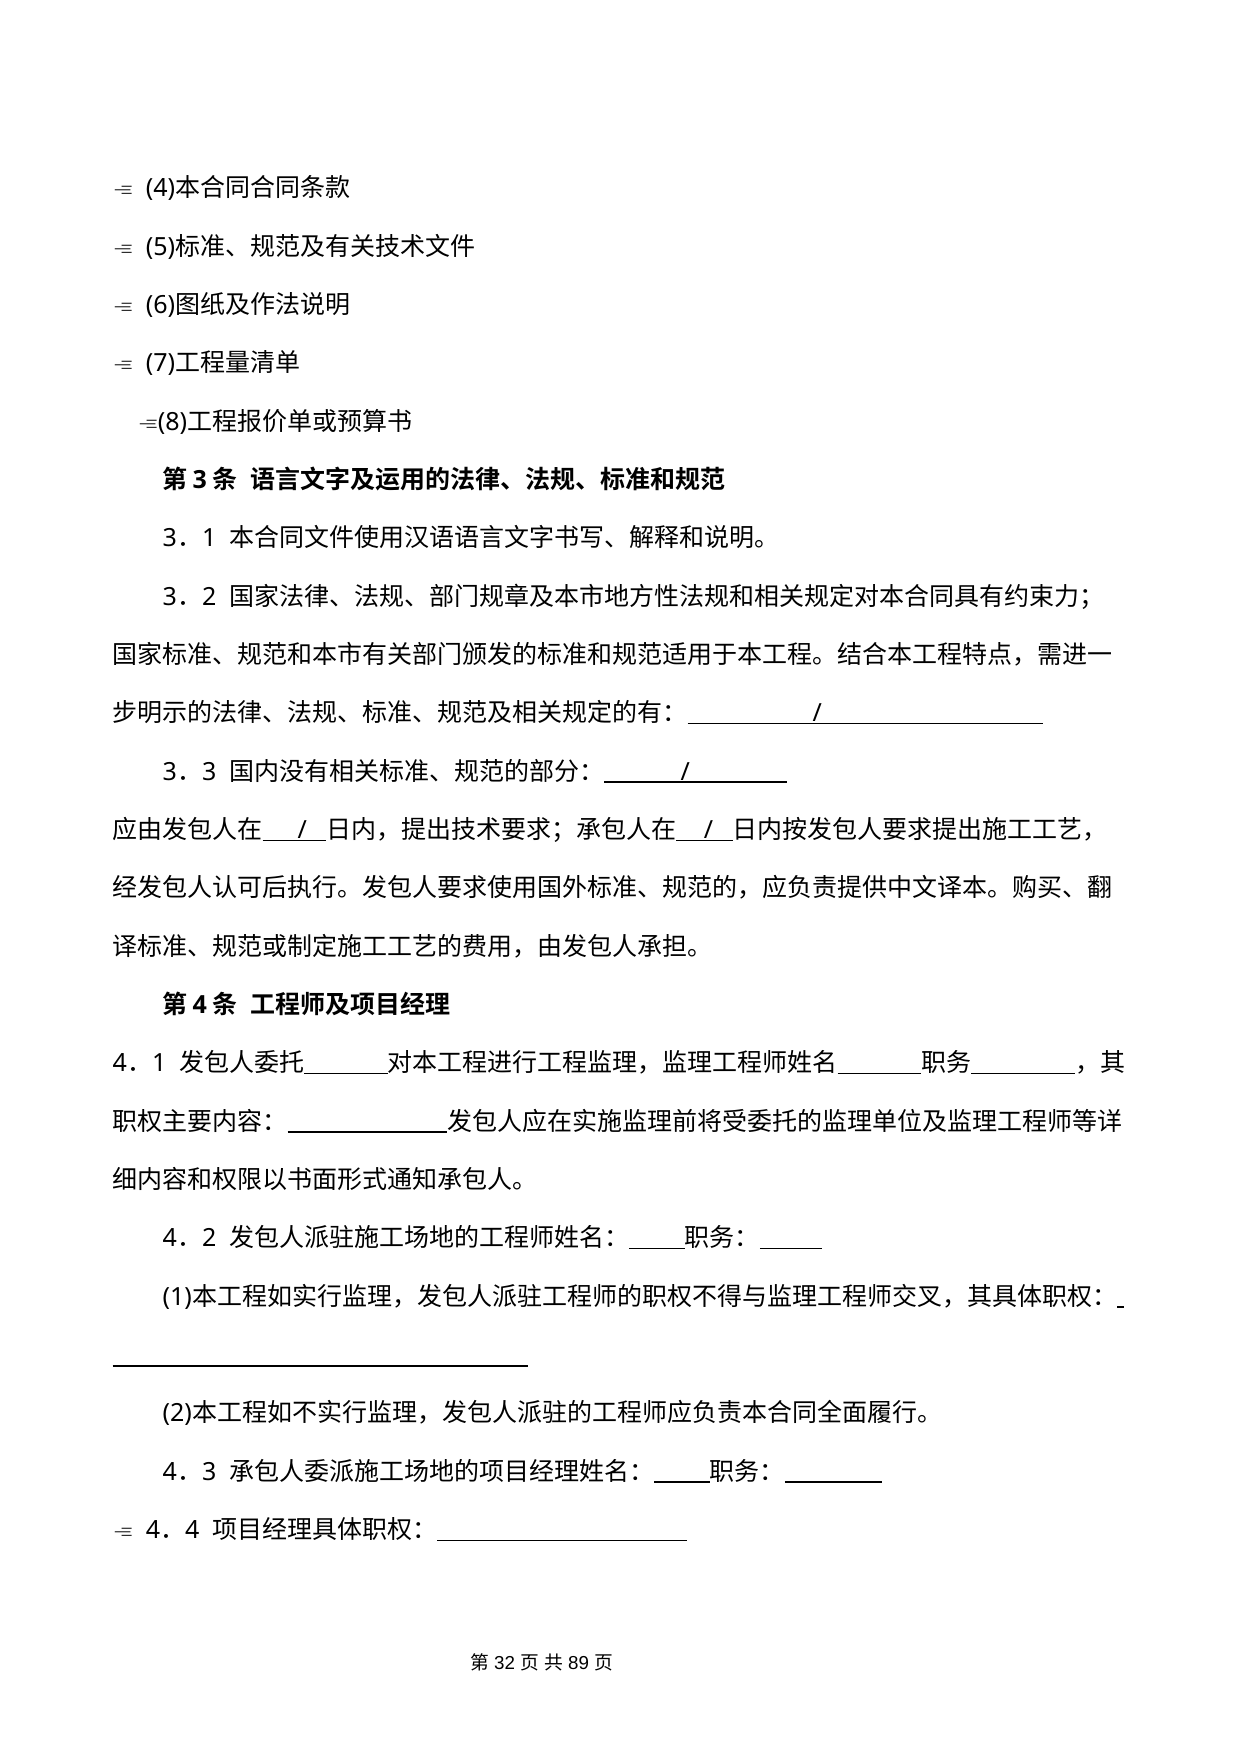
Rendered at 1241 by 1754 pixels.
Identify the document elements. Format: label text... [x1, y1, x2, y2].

text 3．3 国内没有相关标准、规范的部分： / [112, 733, 1128, 792]
text (2)本工程如不实行监理，发包人派驻的工程师应负责本合同全面履行。 [112, 1375, 1128, 1433]
text 第4条 工程师及项目经理 [112, 967, 1128, 1025]
text  (5)标准、规范及有关技术文件 [112, 208, 1128, 267]
text 3．1 本合同文件使用汉语语言文字书写、解释和说明。 [112, 500, 1128, 558]
text  4．4 项目经理具体职权： [112, 1492, 1128, 1550]
text 4．1 发包人委托 对本工程进行工程监理，监理工程师姓名 职务 ，其职权主要内容： 发包人应在实施监理前将受委托的监理单位及监理工程师等详细内容和权限以书面形式通知承包人。 [112, 1025, 1128, 1200]
text 第3条 语言文字及运用的法律、法规、标准和规范 [112, 442, 1128, 500]
text 3．2 国家法律、法规、部门规章及本市地方性法规和相关规定对本合同具有约束力；国家标准、规范和本市有关部门颁发的标准和规范适用于本工程。结合本工程特点，需进一步明示的法律、法规、标准、规范及相关规定的有： / [112, 558, 1128, 733]
text  (7)工程量清单 [112, 325, 1128, 383]
text  (4)本合同合同条款 [112, 150, 1128, 208]
text (1)本工程如实行监理，发包人派驻工程师的职权不得与监理工程师交叉，其具体职权： [112, 1258, 1128, 1317]
text 应由发包人在 / 日内，提出技术要求；承包人在 / 日内按发包人要求提出施工工艺，经发包人认可后执行。发包人要求使用国外标准、规范的，应负责提供中文译本。购买、翻译标准、规范或制定施工工艺的费用，由发包人承担。 [112, 792, 1128, 967]
text  (6)图纸及作法说明 [112, 267, 1128, 325]
text 4．2 发包人派驻施工场地的工程师姓名： 职务： [112, 1200, 1128, 1258]
text (8)工程报价单或预算书 [112, 383, 1128, 442]
text 4．3 承包人委派施工场地的项目经理姓名： 职务： [112, 1433, 1128, 1492]
